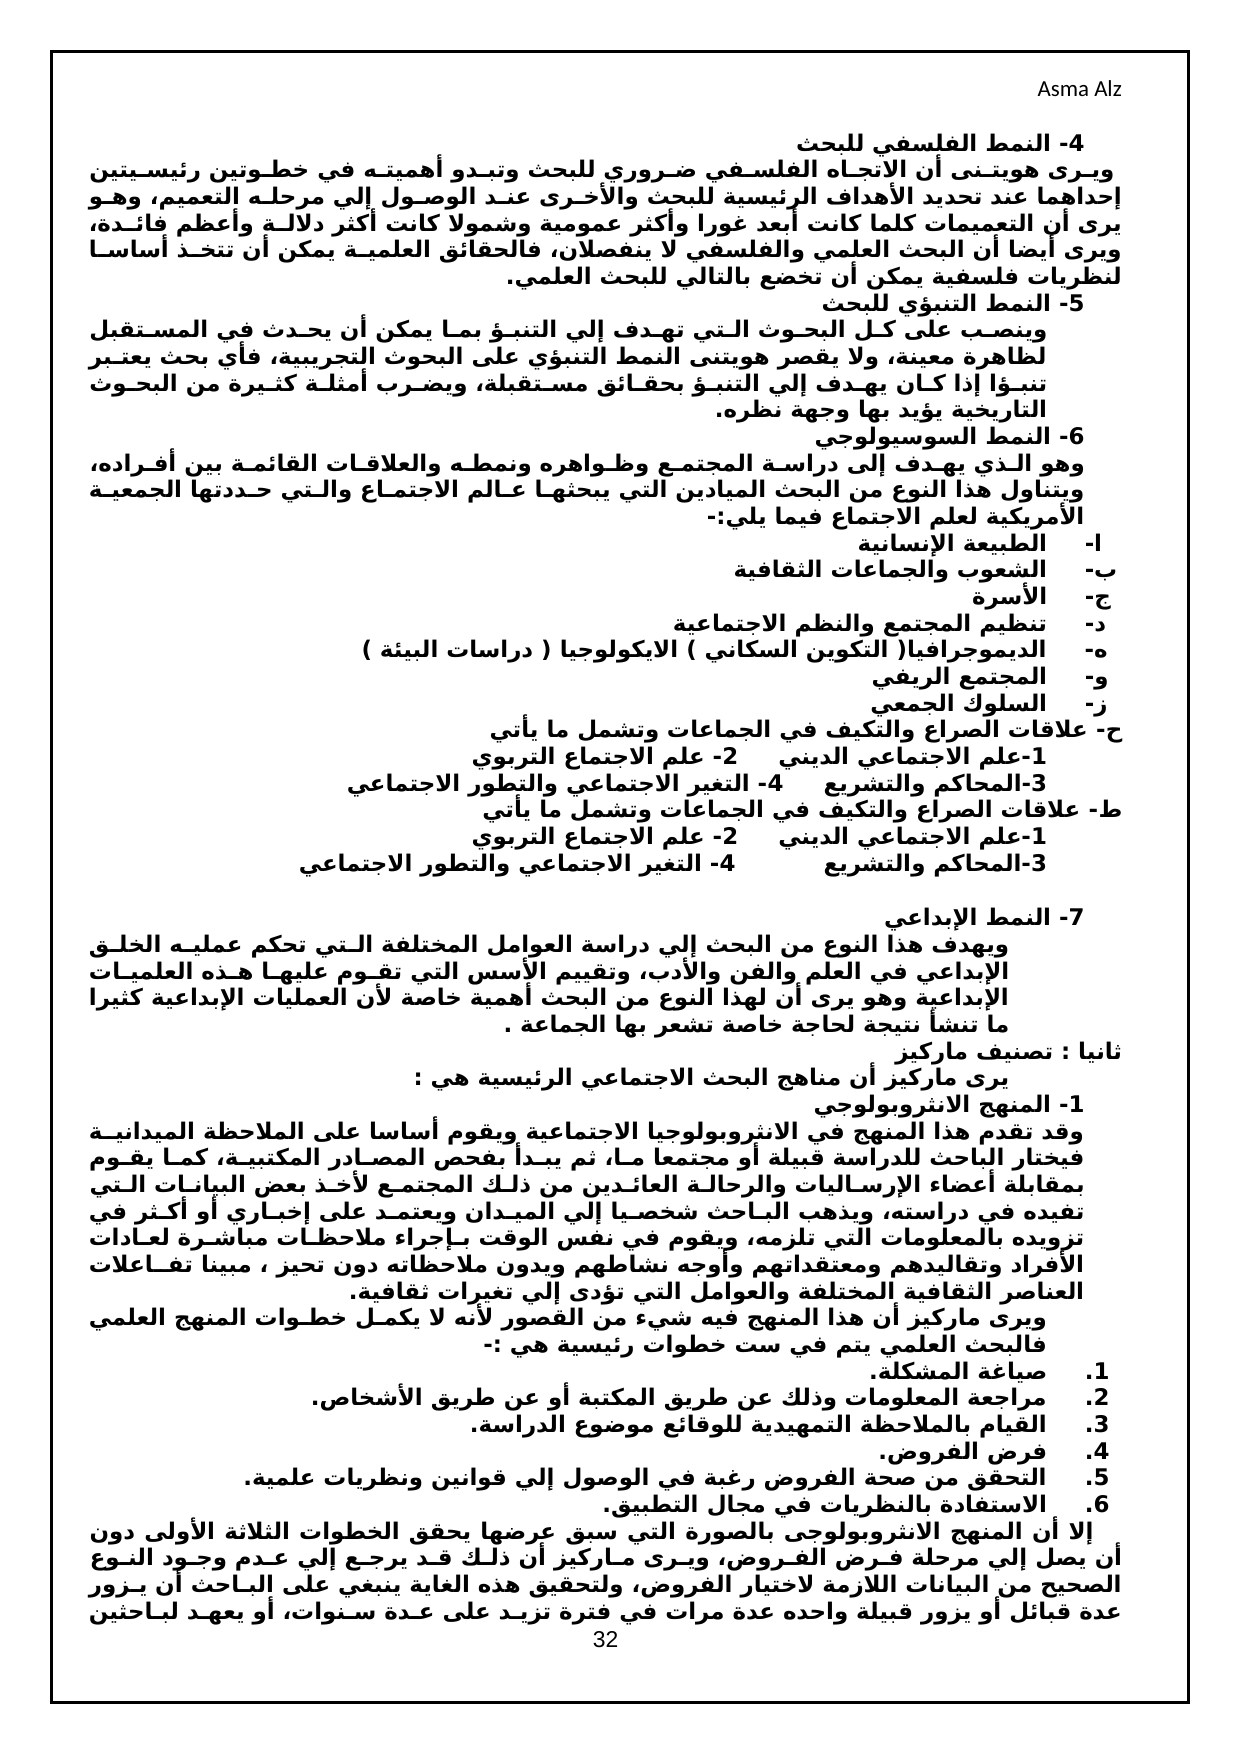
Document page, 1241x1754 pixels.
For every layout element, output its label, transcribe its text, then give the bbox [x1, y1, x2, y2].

text 1-علم الاجتماعي الديني 2- علم الاجتماع التربوي [89, 743, 1047, 770]
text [89, 1518, 1122, 1624]
list فرض الفروض. [89, 1438, 1084, 1464]
text ويهدف هذا النوع من البحث إلي دراسة العوامل المختلفة التي تحكم عمليه الخلق الإبداعي في العلم والفن والأدب، وتقييم الأسس التي تقوم عليها هذه العلميات الإبداعية وهو يرى أن لهذا النوع من البحث أهمية خاصة لأن العمليات الإبداعية كثيرا ما تنشأ نتيجة لحاجة خاصة تشعر بها الجماعة . [89, 931, 1009, 1038]
list تنظيم المجتمع والنظم الاجتماعية [89, 610, 1084, 637]
text ويرى هويتنى أن الاتجاه الفلسفي ضروري للبحث وتبدو أهميته في خطوتين رئيسيتين إحداهما عند تحديد الأهداف الرئيسية للبحث والأخرى عند الوصول إلي مرحله التعميم، وهو يرى أن التعميمات كلما كانت أبعد غورا وأكثر عمومية وشمولا كانت أكثر دلالة وأعظم فائدة، ويرى أيضا أن البحث العلمي والفلسفي لا ينفصلان، فالحقائق العلمية يمكن أن تتخذ أساسا لنظريات فلسفية يمكن أن تخضع بالتالي للبحث العلمي. [89, 157, 1122, 290]
text 5- النمط التنبؤي للبحث [89, 290, 1084, 317]
list المجتمع الريفي [89, 663, 1084, 690]
text وقد تقدم هذا المنهج في الانثروبولوجيا الاجتماعية ويقوم أساسا على الملاحظة الميدانية فيختار الباحث للدراسة قبيلة أو مجتمعا ما، ثم يبدأ بفحص المصادر المكتبية، كما يقوم بمقابلة أعضاء الإرساليات والرحالة العائدين من ذلك المجتمع لأخذ بعض البيانات التي تفيده في دراسته، ويذهب الباحث شخصيا إلي الميدان ويعتمد على إخباري أو أكثر في تزويده بالمعلومات التي تلزمه، ويقوم في نفس الوقت بإجراء ملاحظات مباشرة لعادات الأفراد وتقاليدهم ومعتقداتهم وأوجه نشاطهم ويدون ملاحظاته دون تحيز ، مبينا تفاعلات العناصر الثقافية المختلفة والعوامل التي تؤدى إلي تغيرات ثقافية. [89, 1118, 1084, 1304]
text 6- النمط السوسيولوجي [89, 423, 1084, 450]
text ويرى ماركيز أن هذا المنهج فيه شيء من القصور لأنه لا يكمل خطوات المنهج العلمي فالبحث العلمي يتم في ست خطوات رئيسية هي :- [89, 1304, 1047, 1358]
text ط- علاقات الصراع والتكيف في الجماعات وتشمل ما يأتي [89, 797, 1122, 823]
list الديموجرافيا( التكوين السكاني ) الايكولوجيا ( دراسات البيئة ) [89, 637, 1084, 663]
list الطبيعة الإنسانية [89, 530, 1084, 557]
text 3-المحاكم والتشريع 4- التغير الاجتماعي والتطور الاجتماعي [89, 770, 1047, 797]
text ثانيا : تصنيف ماركيز [89, 1038, 1122, 1064]
list صياغة المشكلة. [89, 1358, 1084, 1384]
text وينصب على كل البحوث التي تهدف إلي التنبؤ بما يمكن أن يحدث في المستقبل لظاهرة معينة، ولا يقصر هويتنى النمط التنبؤي على البحوث التجريبية، فأي بحث يعتبر تنبؤا إذا كان يهدف إلي التنبؤ بحقائق مستقبلة، ويضرب أمثلة كثيرة من البحوث التاريخية يؤيد بها وجهة نظره. [89, 317, 1047, 423]
list القيام بالملاحظة التمهيدية للوقائع موضوع الدراسة. [89, 1411, 1084, 1438]
list الاستفادة بالنظريات في مجال التطبيق. [89, 1491, 1084, 1518]
list الشعوب والجماعات الثقافية [89, 557, 1084, 583]
list السلوك الجمعي [89, 690, 1084, 717]
text 3-المحاكم والتشريع 4- التغير الاجتماعي والتطور الاجتماعي [89, 850, 1047, 877]
text 7- النمط الإبداعي [89, 904, 1084, 931]
text ح- علاقات الصراع والتكيف في الجماعات وتشمل ما يأتي [89, 717, 1122, 743]
text 1-علم الاجتماعي الديني 2- علم الاجتماع التربوي [89, 823, 1047, 850]
text يرى ماركيز أن مناهج البحث الاجتماعي الرئيسية هي : [89, 1064, 1009, 1091]
list مراجعة المعلومات وذلك عن طريق المكتبة أو عن طريق الأشخاص. [89, 1384, 1084, 1411]
text وهو الذي يهدف إلى دراسة المجتمع وظواهره ونمطه والعلاقات القائمة بين أفراده، ويتناول هذا النوع من البحث الميادين التي يبحثها عالم الاجتماع والتي حددتها الجمعية الأمريكية لعلم الاجتماع فيما يلي:- [89, 450, 1084, 530]
text 4- النمط الفلسفي للبحث [89, 130, 1084, 157]
text 1- المنهج الانثروبولوجي [89, 1091, 1084, 1118]
list التحقق من صحة الفروض رغبة في الوصول إلي قوانين ونظريات علمية. [89, 1464, 1084, 1491]
list الأسرة [89, 583, 1084, 610]
